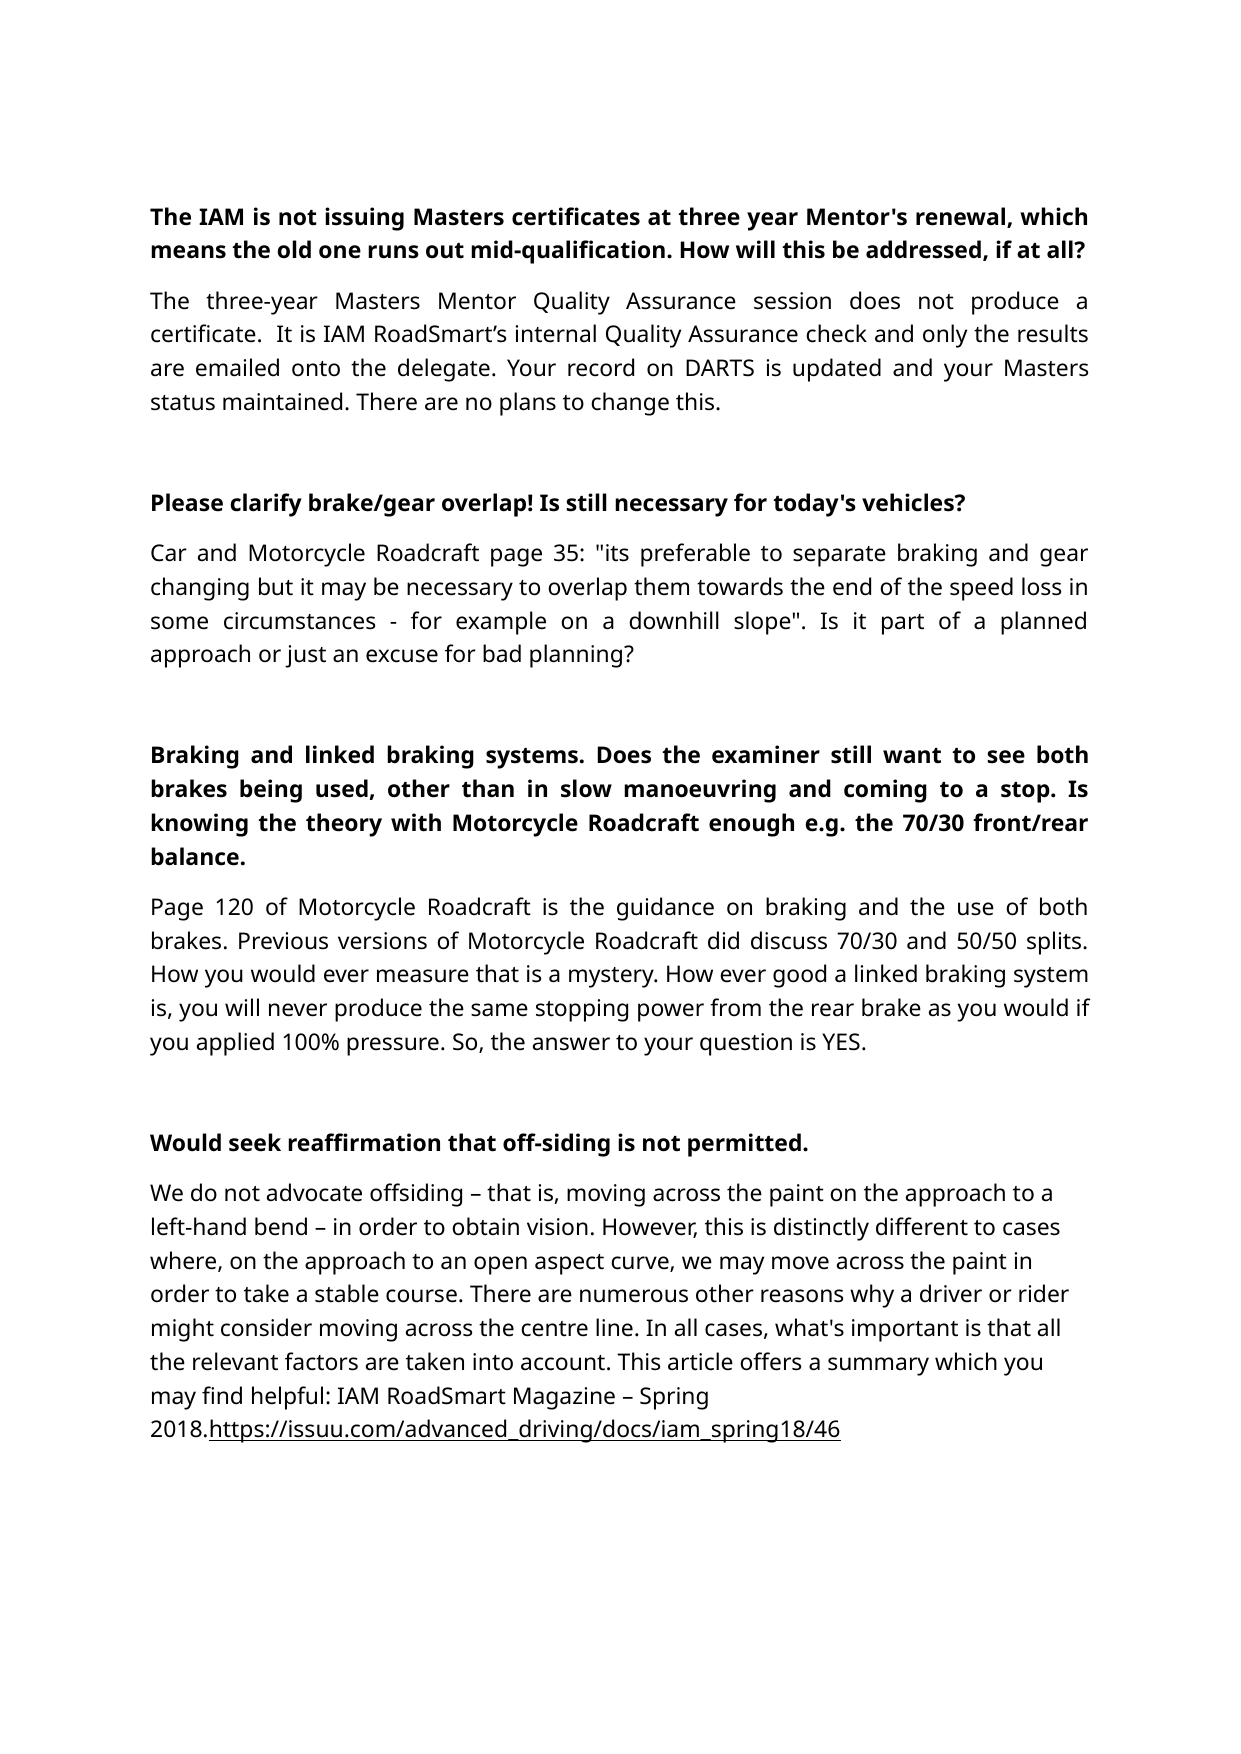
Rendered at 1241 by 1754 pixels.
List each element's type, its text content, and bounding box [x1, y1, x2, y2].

text Would seek reaffirmation that off-siding is not permitted. [150, 1127, 1090, 1158]
text The IAM is not issuing Masters certificates at three year Mentor's renewal, which means the old one runs out mid-qualification. How will this be addressed, if at all? [150, 200, 1090, 265]
text Page 120 of Motorcycle Roadcraft is the guidance on braking and the use of both brakes. Previous versions of Motorcycle Roadcraft did discuss 70/30 and 50/50 splits. How you would ever measure that is a mystery. How ever good a linked braking system is, you will never produce the same stopping power from the rear brake as you would if you applied 100% pressure. So, the answer to your question is YES. [150, 891, 1090, 1057]
text Braking and linked braking systems. Does the examiner still want to see both brakes being used, other than in slow manoeuvring and coming to a stop. Is knowing the theory with Motorcycle Roadcraft enough e.g. the 70/30 front/rear balance. [150, 739, 1090, 872]
text Please clarify brake/gear overlap! Is still necessary for today's vehicles? [150, 487, 1090, 518]
text We do not advocate offsiding – that is, moving across the paint on the approach to a left-hand bend – in order to obtain vision. However, this is distinctly different to cases where, on the approach to an open aspect curve, we may move across the paint in order to take a stable course. There are numerous other reasons why a driver or rider might consider moving across the centre line. In all cases, what's important is that all the relevant factors are taken into account. This article offers a summary which you may find helpful: IAM RoadSmart Magazine – Spring 2018.https://issuu.com/advanced_driving/docs/iam_spring18/46 [150, 1177, 1090, 1444]
text The three-year Masters Mentor Quality Assurance session does not produce a certificate. It is IAM RoadSmart’s internal Quality Assurance check and only the results are emailed onto the delegate. Your record on DARTS is updated and your Masters status maintained. There are no plans to change this. [150, 284, 1090, 417]
text Car and Motorcycle Roadcraft page 35: "its preferable to separate braking and gear changing but it may be necessary to overlap them towards the end of the speed loss in some circumstances - for example on a downhill slope". Is it part of a planned approach or just an excuse for bad planning? [150, 537, 1090, 669]
